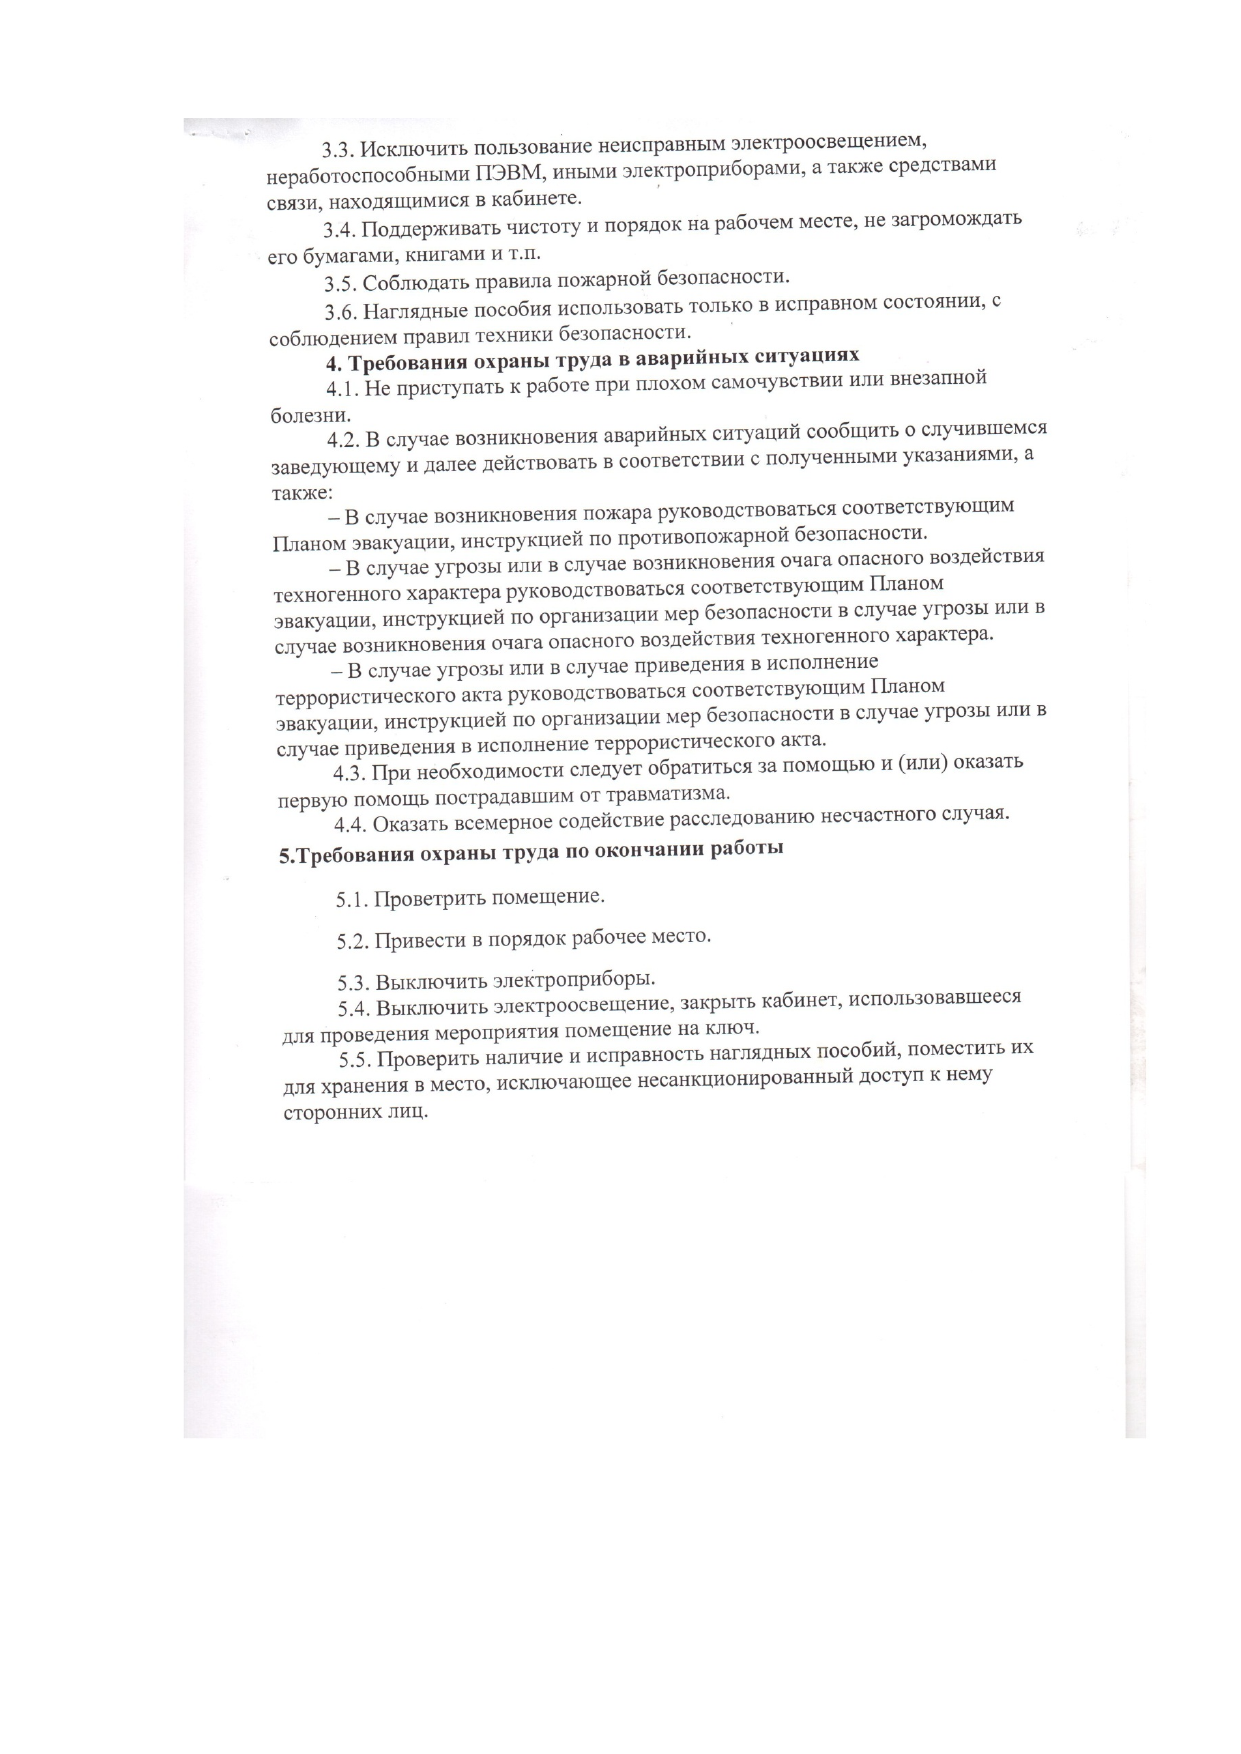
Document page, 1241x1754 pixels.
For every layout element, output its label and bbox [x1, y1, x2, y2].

picture [177, 118, 1152, 1459]
